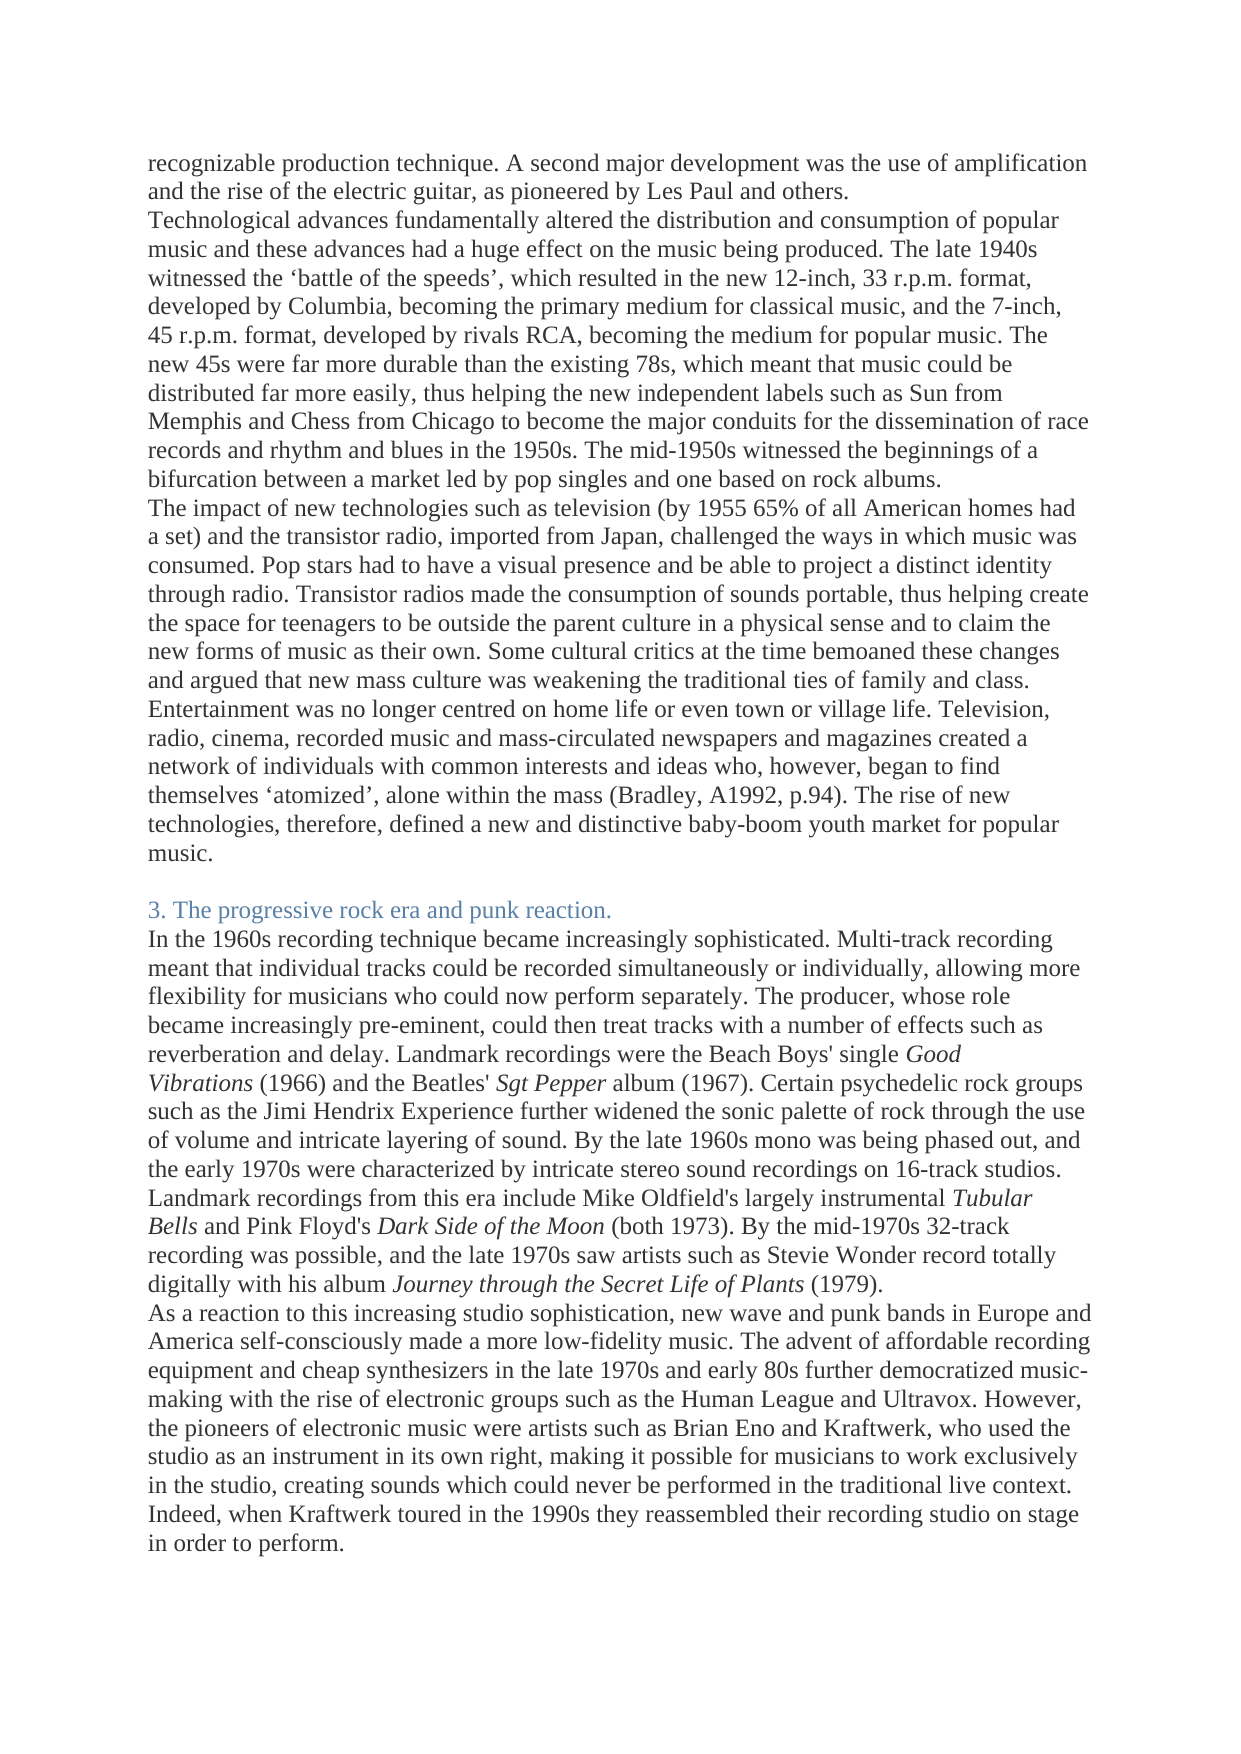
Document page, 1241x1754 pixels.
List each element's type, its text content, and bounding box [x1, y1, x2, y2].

text 3. The progressive rock era and punk reaction. [148, 895, 1093, 924]
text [148, 148, 1093, 205]
text Technological advances fundamentally altered the distribution and consumption of popular music and these advances had a huge effect on the music being produced. The late 1940s witnessed the ‘battle of the speeds’, which resulted in the new 12-inch, 33 r.p.m. format, developed by Columbia, becoming the primary medium for classical music, and the 7-inch, 45 r.p.m. format, developed by rivals RCA, becoming the medium for popular music. The new 45s were far more durable than the existing 78s, which meant that music could be distributed far more easily, thus helping the new independent labels such as Sun from Memphis and Chess from Chicago to become the major conduits for the dissemination of race records and rhythm and blues in the 1950s. The mid-1950s witnessed the beginnings of a bifurcation between a market led by pop singles and one based on rock albums. [148, 205, 1093, 493]
text In the 1960s recording technique became increasingly sophisticated. Multi-track recording meant that individual tracks could be recorded simultaneously or individually, allowing more flexibility for musicians who could now perform separately. The producer, whose role became increasingly pre-eminent, could then treat tracks with a number of effects such as reverberation and delay. Landmark recordings were the Beach Boys' single Good Vibrations (1966) and the Beatles' Sgt Pepper album (1967). Certain psychedelic rock groups such as the Jimi Hendrix Experience further widened the sonic palette of rock through the use of volume and intricate layering of sound. By the late 1960s mono was being phased out, and the early 1970s were characterized by intricate stereo sound recordings on 16-track studios. Landmark recordings from this era include Mike Oldfield's largely instrumental Tubular Bells and Pink Floyd's Dark Side of the Moon (both 1973). By the mid-1970s 32-track recording was possible, and the late 1970s saw artists such as Stevie Wonder record totally digitally with his album Journey through the Secret Life of Plants (1979). [148, 924, 1093, 1298]
text As a reaction to this increasing studio sophistication, new wave and punk bands in Europe and America self-consciously made a more low-fidelity music. The advent of affordable recording equipment and cheap synthesizers in the late 1970s and early 80s further democratized music-making with the rise of electronic groups such as the Human League and Ultravox. However, the pioneers of electronic music were artists such as Brian Eno and Kraftwerk, who used the studio as an instrument in its own right, making it possible for musicians to work exclusively in the studio, creating sounds which could never be performed in the traditional live context. Indeed, when Kraftwerk toured in the 1990s they reassembled their recording studio on stage in order to perform. [148, 1298, 1093, 1556]
text The impact of new technologies such as television (by 1955 65% of all American homes had a set) and the transistor radio, imported from Japan, challenged the ways in which music was consumed. Pop stars had to have a visual presence and be able to project a distinct identity through radio. Transistor radios made the consumption of sounds portable, thus helping create the space for teenagers to be outside the parent culture in a physical sense and to claim the new forms of music as their own. Some cultural critics at the time bemoaned these changes and argued that new mass culture was weakening the traditional ties of family and class. Entertainment was no longer centred on home life or even town or village life. Television, radio, cinema, recorded music and mass-circulated newspapers and magazines created a network of individuals with common interests and ideas who, however, began to find themselves ‘atomized’, alone within the mass (Bradley, A1992, p.94). The rise of new technologies, therefore, defined a new and distinctive baby-boom youth market for popular music. [148, 493, 1093, 866]
